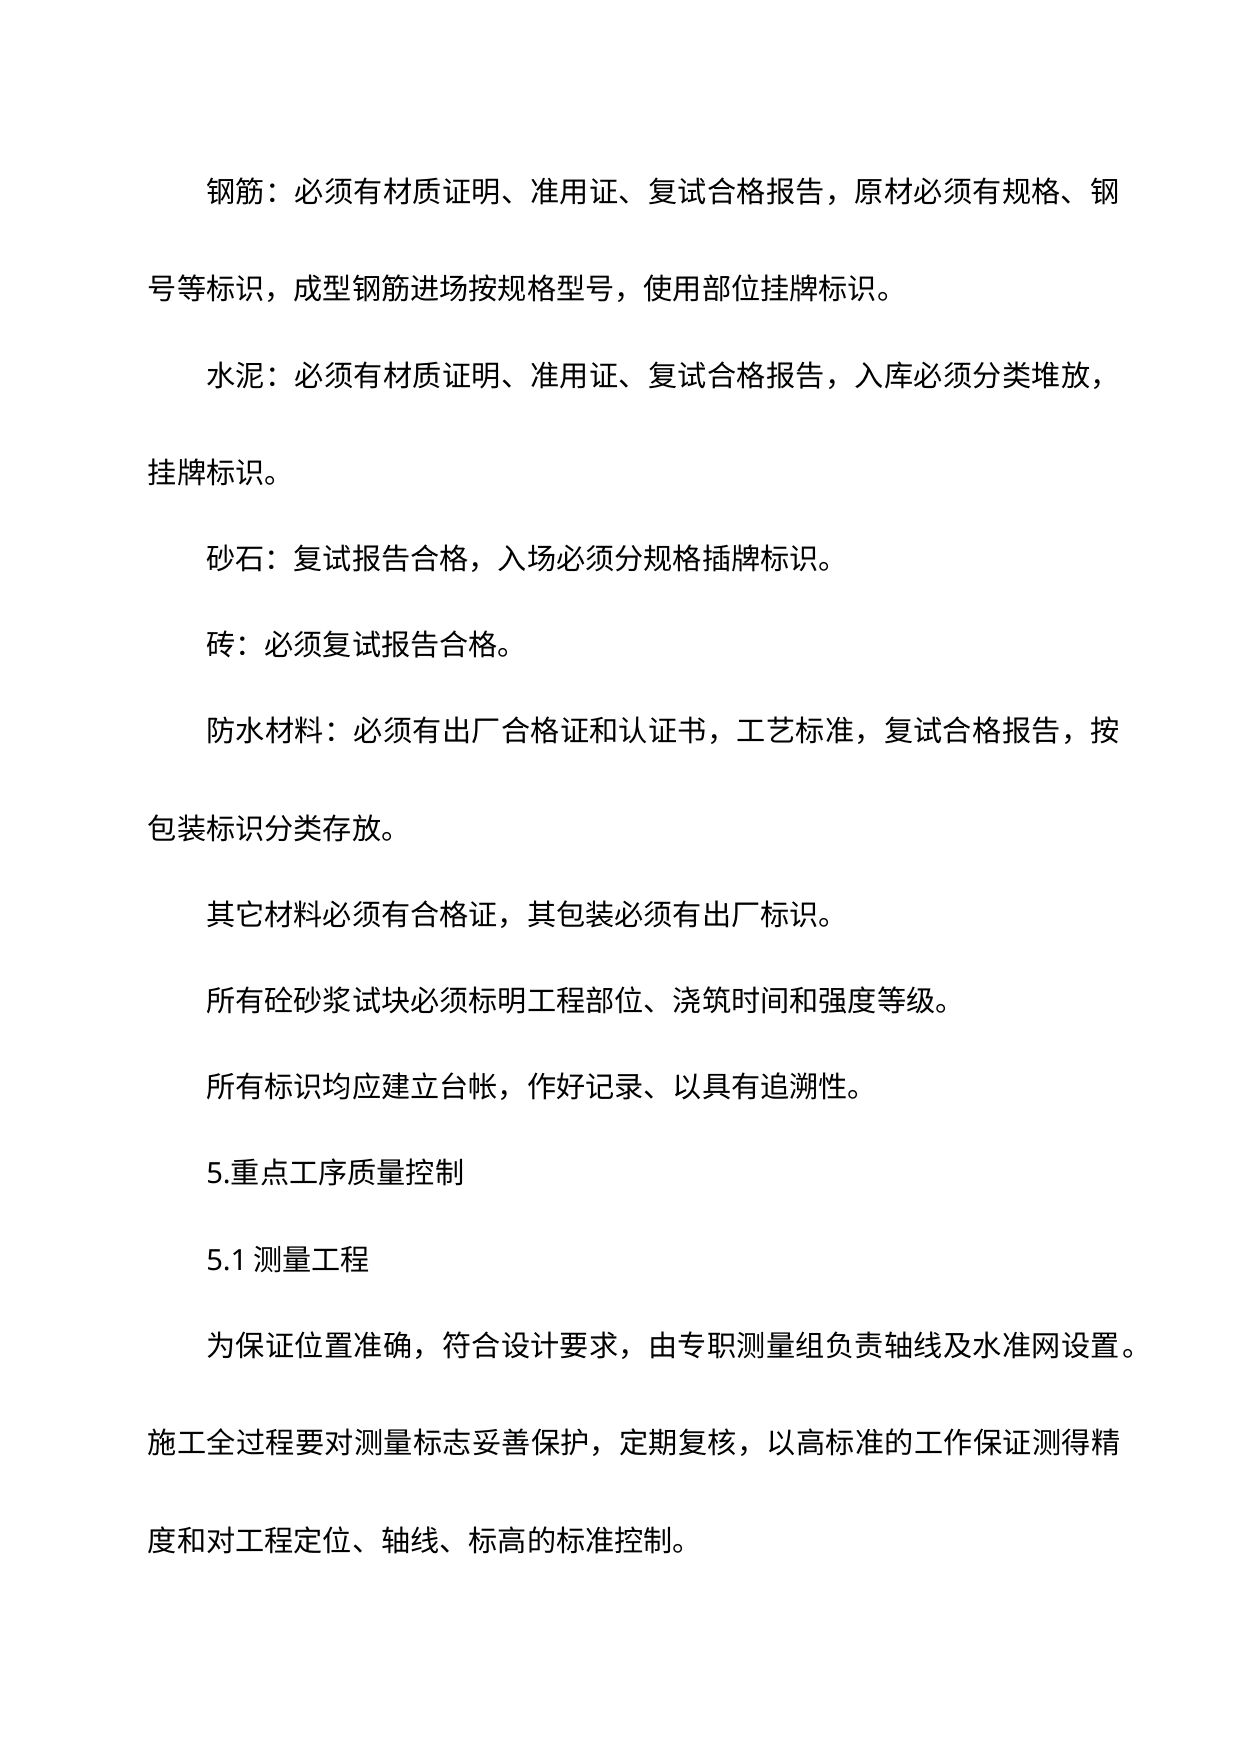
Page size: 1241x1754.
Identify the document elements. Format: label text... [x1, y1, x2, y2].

text 水泥：必须有材质证明、准用证、复试合格报告，入库必须分类堆放，挂牌标识。 [148, 341, 1122, 503]
text 防水材料：必须有出厂合格证和认证书，工艺标准，复试合格报告，按包装标识分类存放。 [148, 697, 1122, 859]
text 其它材料必须有合格证，其包装必须有出厂标识。 [148, 880, 1122, 945]
text 5.1测量工程 [148, 1225, 1122, 1290]
text 5.重点工序质量控制 [148, 1139, 1122, 1204]
text 砖：必须复试报告合格。 [148, 611, 1122, 676]
text 砂石：复试报告合格，入场必须分规格插牌标识。 [148, 524, 1122, 589]
text 所有砼砂浆试块必须标明工程部位、浇筑时间和强度等级。 [148, 966, 1122, 1031]
text 为保证位置准确，符合设计要求，由专职测量组负责轴线及水准网设置。施工全过程要对测量标志妥善保护，定期复核，以高标准的工作保证测得精度和对工程定位、轴线、标高的标准控制。 [148, 1311, 1122, 1571]
text 钢筋：必须有材质证明、准用证、复试合格报告，原材必须有规格、钢号等标识，成型钢筋进场按规格型号，使用部位挂牌标识。 [148, 157, 1122, 319]
text 所有标识均应建立台帐，作好记录、以具有追溯性。 [148, 1053, 1122, 1118]
